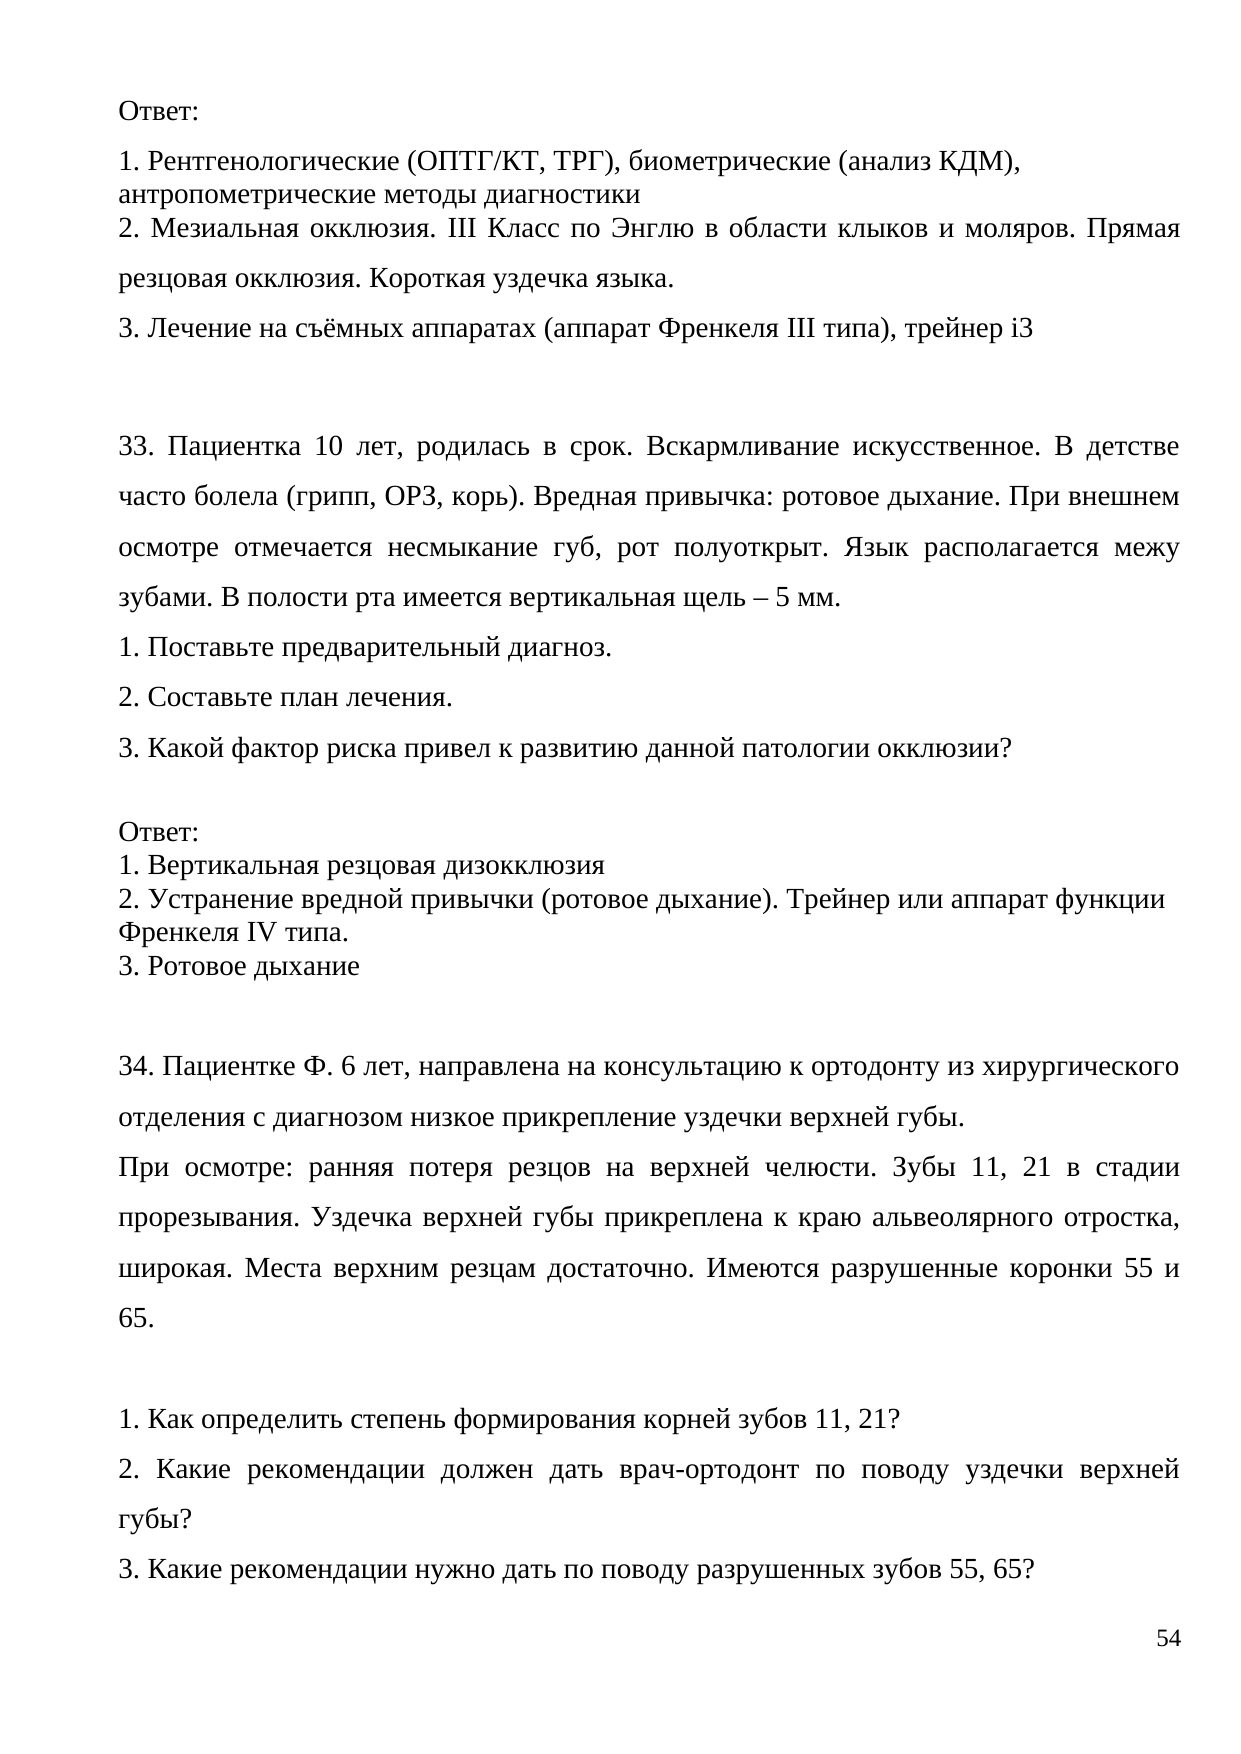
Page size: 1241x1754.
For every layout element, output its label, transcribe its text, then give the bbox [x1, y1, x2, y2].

list 3. Какие рекомендации нужно дать по поводу разрушенных зубов 55, 65? [118, 1552, 1181, 1585]
list 3. Какой фактор риска привел к развитию данной патологии окклюзии? [118, 730, 1181, 763]
list 34. Пациентке Ф. 6 лет, направлена на консультацию к ортодонту из хирургического отделения с диагнозом низкое прикрепление уздечки верхней губы. [118, 1048, 1181, 1132]
list 3. Лечение на съёмных аппаратах (аппарат Френкеля III типа), трейнер i3 [118, 311, 1181, 344]
list 2. Составьте план лечения. [118, 679, 1181, 713]
list 2. Какие рекомендации должен дать врач-ортодонт по поводу уздечки верхней губы? [118, 1451, 1181, 1535]
list 1. Как определить степень формирования корней зубов 11, 21? [118, 1401, 1181, 1434]
list Ответ: [118, 814, 1181, 847]
list 1. Вертикальная резцовая дизокклюзия [118, 847, 1181, 881]
list При осмотре: ранняя потеря резцов на верхней челюсти. Зубы 11, 21 в стадии прорезывания. Уздечка верхней губы прикреплена к краю альвеолярного отростка, широкая. Места верхним резцам достаточно. Имеются разрушенные коронки 55 и 65. [118, 1149, 1181, 1334]
list 2. Мезиальная окклюзия. III Класс по Энглю в области клыков и моляров. Прямая резцовая окклюзия. Короткая уздечка языка. [118, 210, 1181, 294]
list 1. Рентгенологические (ОПТГ/КТ, ТРГ), биометрические (анализ КДМ), антропометрические методы диагностики [118, 143, 1181, 210]
list 1. Поставьте предварительный диагноз. [118, 629, 1181, 663]
list 3. Ротовое дыхание [118, 948, 1181, 981]
list 2. Устранение вредной привычки (ротовое дыхание). Трейнер или аппарат функции Френкеля IV типа. [118, 881, 1181, 948]
list 33. Пациентка 10 лет, родилась в срок. Вскармливание искусственное. В детстве часто болела (грипп, ОРЗ, корь). Вредная привычка: ротовое дыхание. При внешнем осмотре отмечается несмыкание губ, рот полуоткрыт. Язык располагается межу зубами. В полости рта имеется вертикальная щель – 5 мм. [118, 428, 1181, 612]
list Ответ: [118, 93, 1181, 126]
